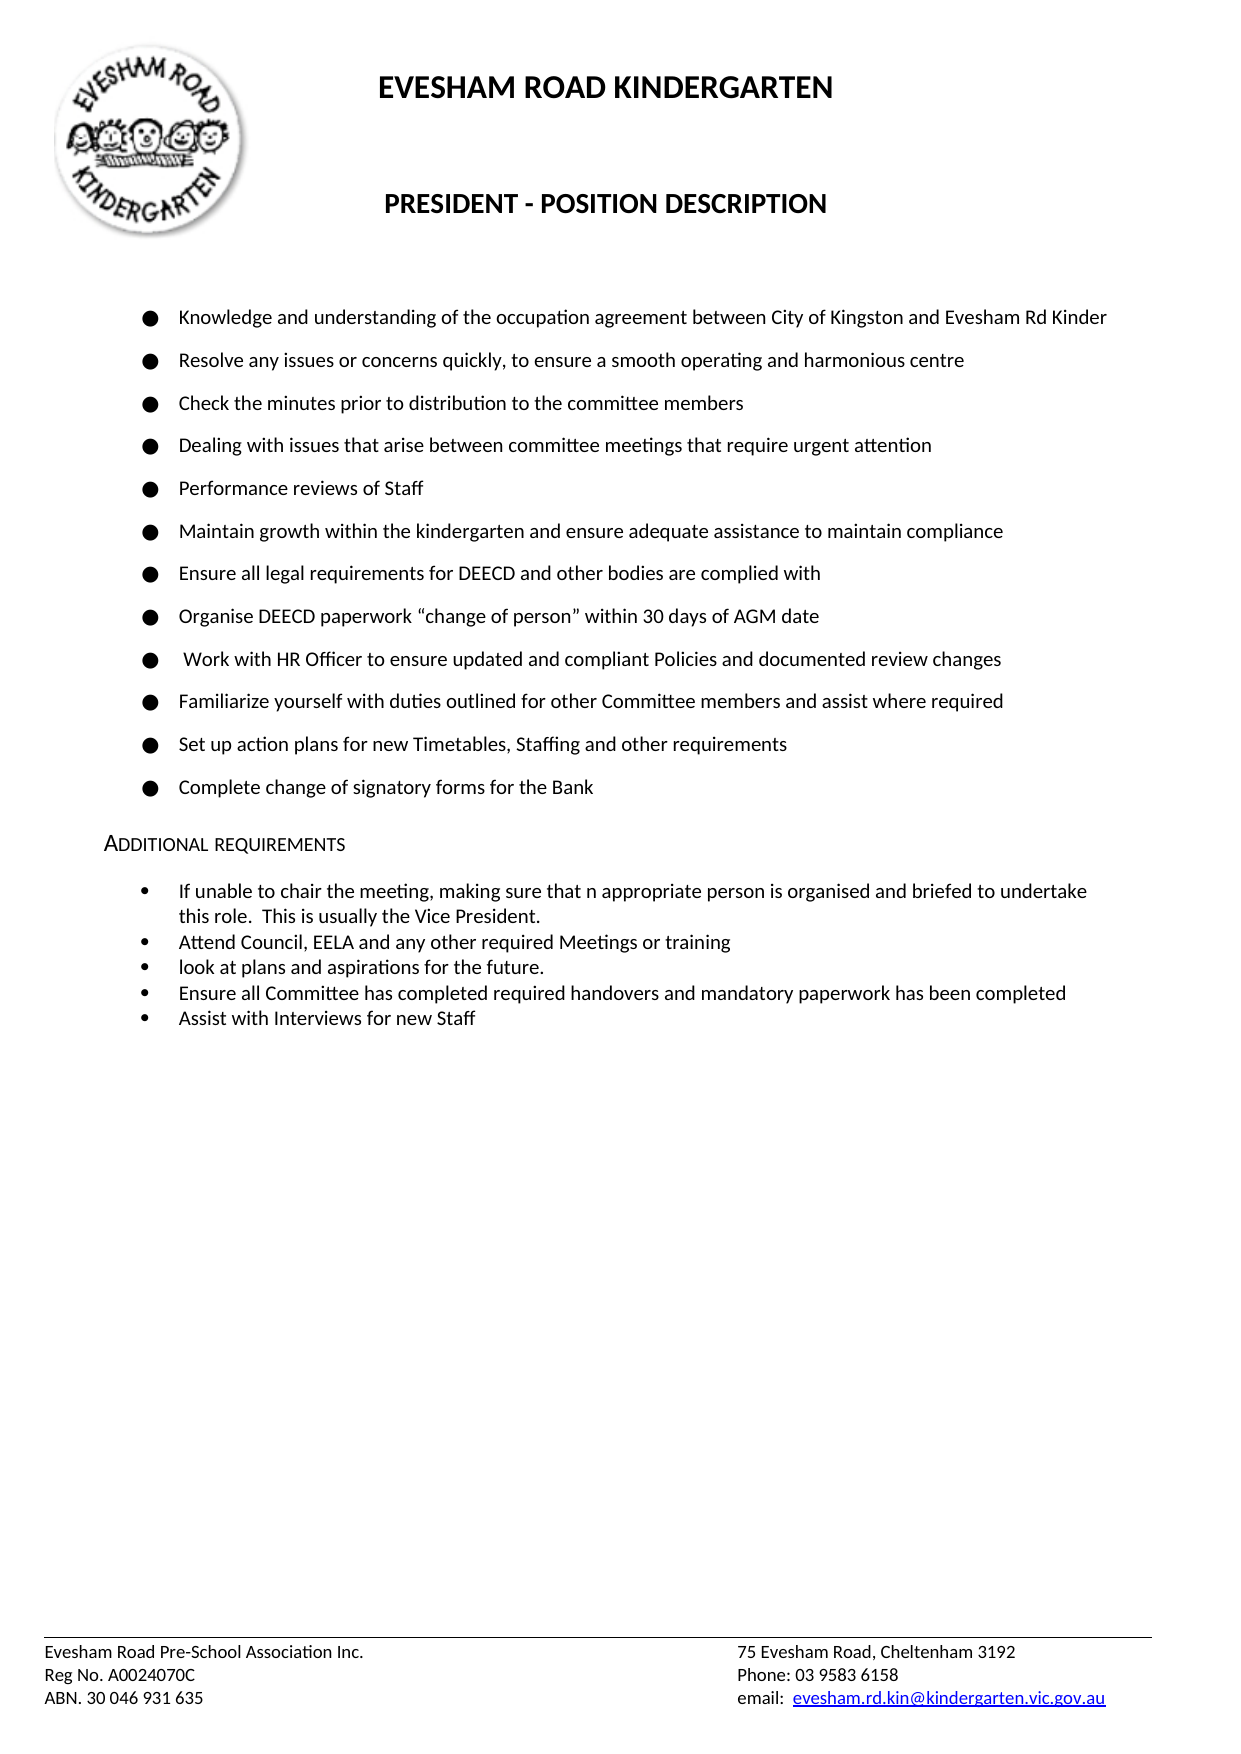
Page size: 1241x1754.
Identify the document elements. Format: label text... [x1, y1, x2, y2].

list Maintain growth within the kindergarten and ensure adequate assistance to maintain compliance [141, 507, 1108, 550]
list If unable to chair the meeting, making sure that n appropriate person is organised and briefed to undertake this role. This is usually the Vice President. [141, 878, 1108, 929]
picture [54, 31, 252, 241]
list Assist with Interviews for new Staff [141, 1005, 1108, 1031]
list Performance reviews of Staff [141, 464, 1108, 507]
list Check the minutes prior to distribution to the committee members [141, 379, 1108, 422]
text Additional requirements [103, 827, 1108, 857]
list Ensure all Committee has completed required handovers and mandatory paperwork has been completed [141, 980, 1108, 1005]
list Complete change of signatory forms for the Bank [141, 763, 1108, 806]
list Ensure all legal requirements for DEECD and other bodies are complied with [141, 550, 1108, 593]
list Knowledge and understanding of the occupation agreement between City of Kingston and Evesham Rd Kinder [141, 294, 1108, 336]
list Familiarize yourself with duties outlined for other Committee members and assist where required [141, 678, 1108, 721]
list Work with HR Officer to ensure updated and compliant Policies and documented review changes [141, 635, 1108, 678]
list Set up action plans for new Timetables, Staffing and other requirements [141, 721, 1108, 763]
list Resolve any issues or concerns quickly, to ensure a smooth operating and harmonious centre [141, 336, 1108, 379]
list look at plans and aspirations for the future. [141, 954, 1108, 980]
list Attend Council, EELA and any other required Meetings or training [141, 929, 1108, 954]
list Organise DEECD paperwork “change of person” within 30 days of AGM date [141, 593, 1108, 635]
list Dealing with issues that arise between committee meetings that require urgent attention [141, 422, 1108, 464]
